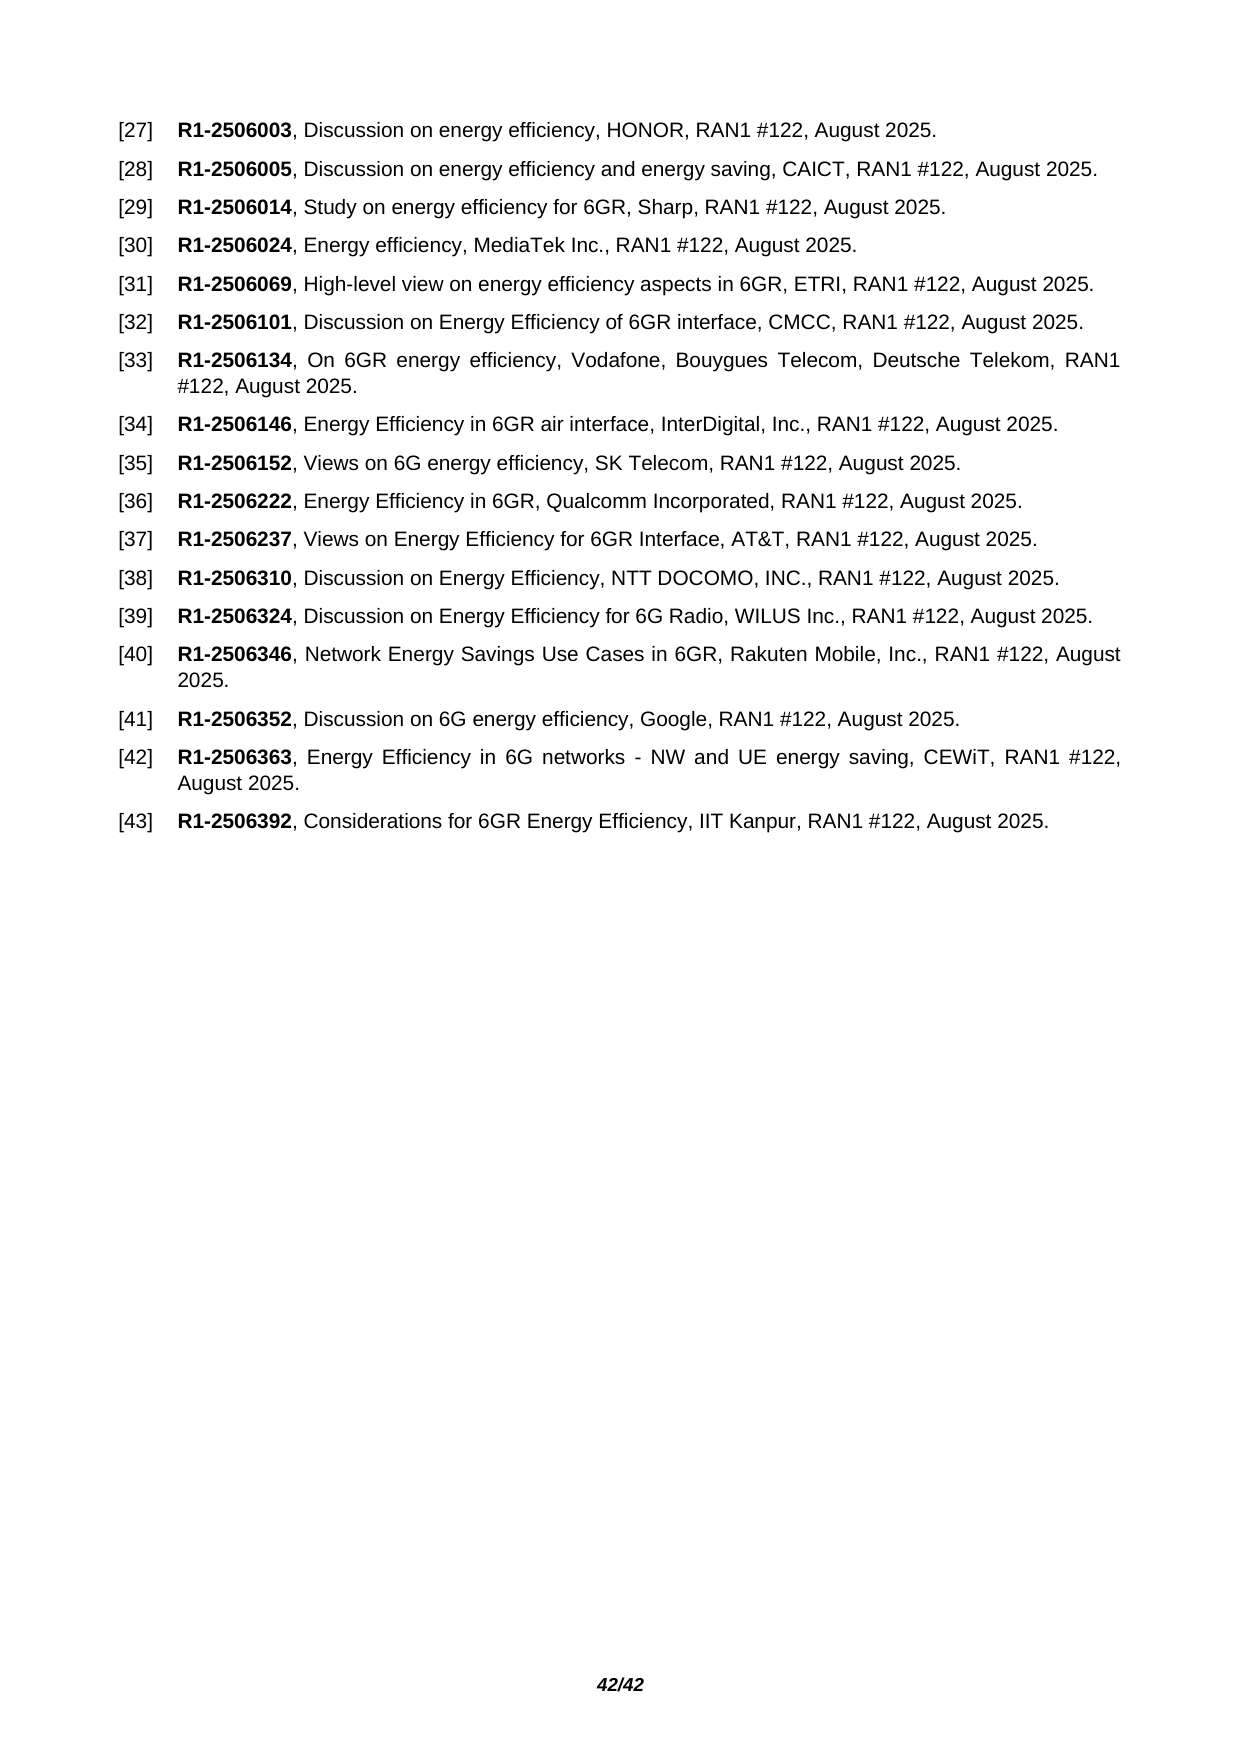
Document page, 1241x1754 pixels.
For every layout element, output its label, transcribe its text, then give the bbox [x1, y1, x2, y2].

text R1-2506146, Energy Efficiency in 6GR air interface, InterDigital, Inc., RAN1 #122, August 2025. [118, 412, 1122, 436]
text R1-2506222, Energy Efficiency in 6GR, Qualcomm Incorporated, RAN1 #122, August 2025. [118, 489, 1122, 513]
text R1-2506352, Discussion on 6G energy efficiency, Google, RAN1 #122, August 2025. [118, 706, 1122, 730]
text R1-2506101, Discussion on Energy Efficiency of 6GR interface, CMCC, RAN1 #122, August 2025. [118, 310, 1122, 334]
text R1-2506003, Discussion on energy efficiency, HONOR, RAN1 #122, August 2025. [118, 118, 1122, 142]
text R1-2506024, Energy efficiency, MediaTek Inc., RAN1 #122, August 2025. [118, 233, 1122, 257]
text R1-2506152, Views on 6G energy efficiency, SK Telecom, RAN1 #122, August 2025. [118, 451, 1122, 474]
text R1-2506363, Energy Efficiency in 6G networks - NW and UE energy saving, CEWiT, RAN1 #122, August 2025. [118, 745, 1122, 794]
text R1-2506310, Discussion on Energy Efficiency, NTT DOCOMO, INC., RAN1 #122, August 2025. [118, 566, 1122, 589]
text R1-2506005, Discussion on energy efficiency and energy saving, CAICT, RAN1 #122, August 2025. [118, 156, 1122, 180]
text R1-2506346, Network Energy Savings Use Cases in 6GR, Rakuten Mobile, Inc., RAN1 #122, August 2025. [118, 642, 1122, 692]
text R1-2506237, Views on Energy Efficiency for 6GR Interface, AT&T, RAN1 #122, August 2025. [118, 527, 1122, 551]
text R1-2506069, High-level view on energy efficiency aspects in 6GR, ETRI, RAN1 #122, August 2025. [118, 271, 1122, 295]
text R1-2506134, On 6GR energy efficiency, Vodafone, Bouygues Telecom, Deutsche Telekom, RAN1 #122, August 2025. [118, 348, 1122, 398]
text R1-2506392, Considerations for 6GR Energy Efficiency, IIT Kanpur, RAN1 #122, August 2025. [118, 809, 1122, 833]
text R1-2506324, Discussion on Energy Efficiency for 6G Radio, WILUS Inc., RAN1 #122, August 2025. [118, 604, 1122, 628]
text R1-2506014, Study on energy efficiency for 6GR, Sharp, RAN1 #122, August 2025. [118, 195, 1122, 219]
